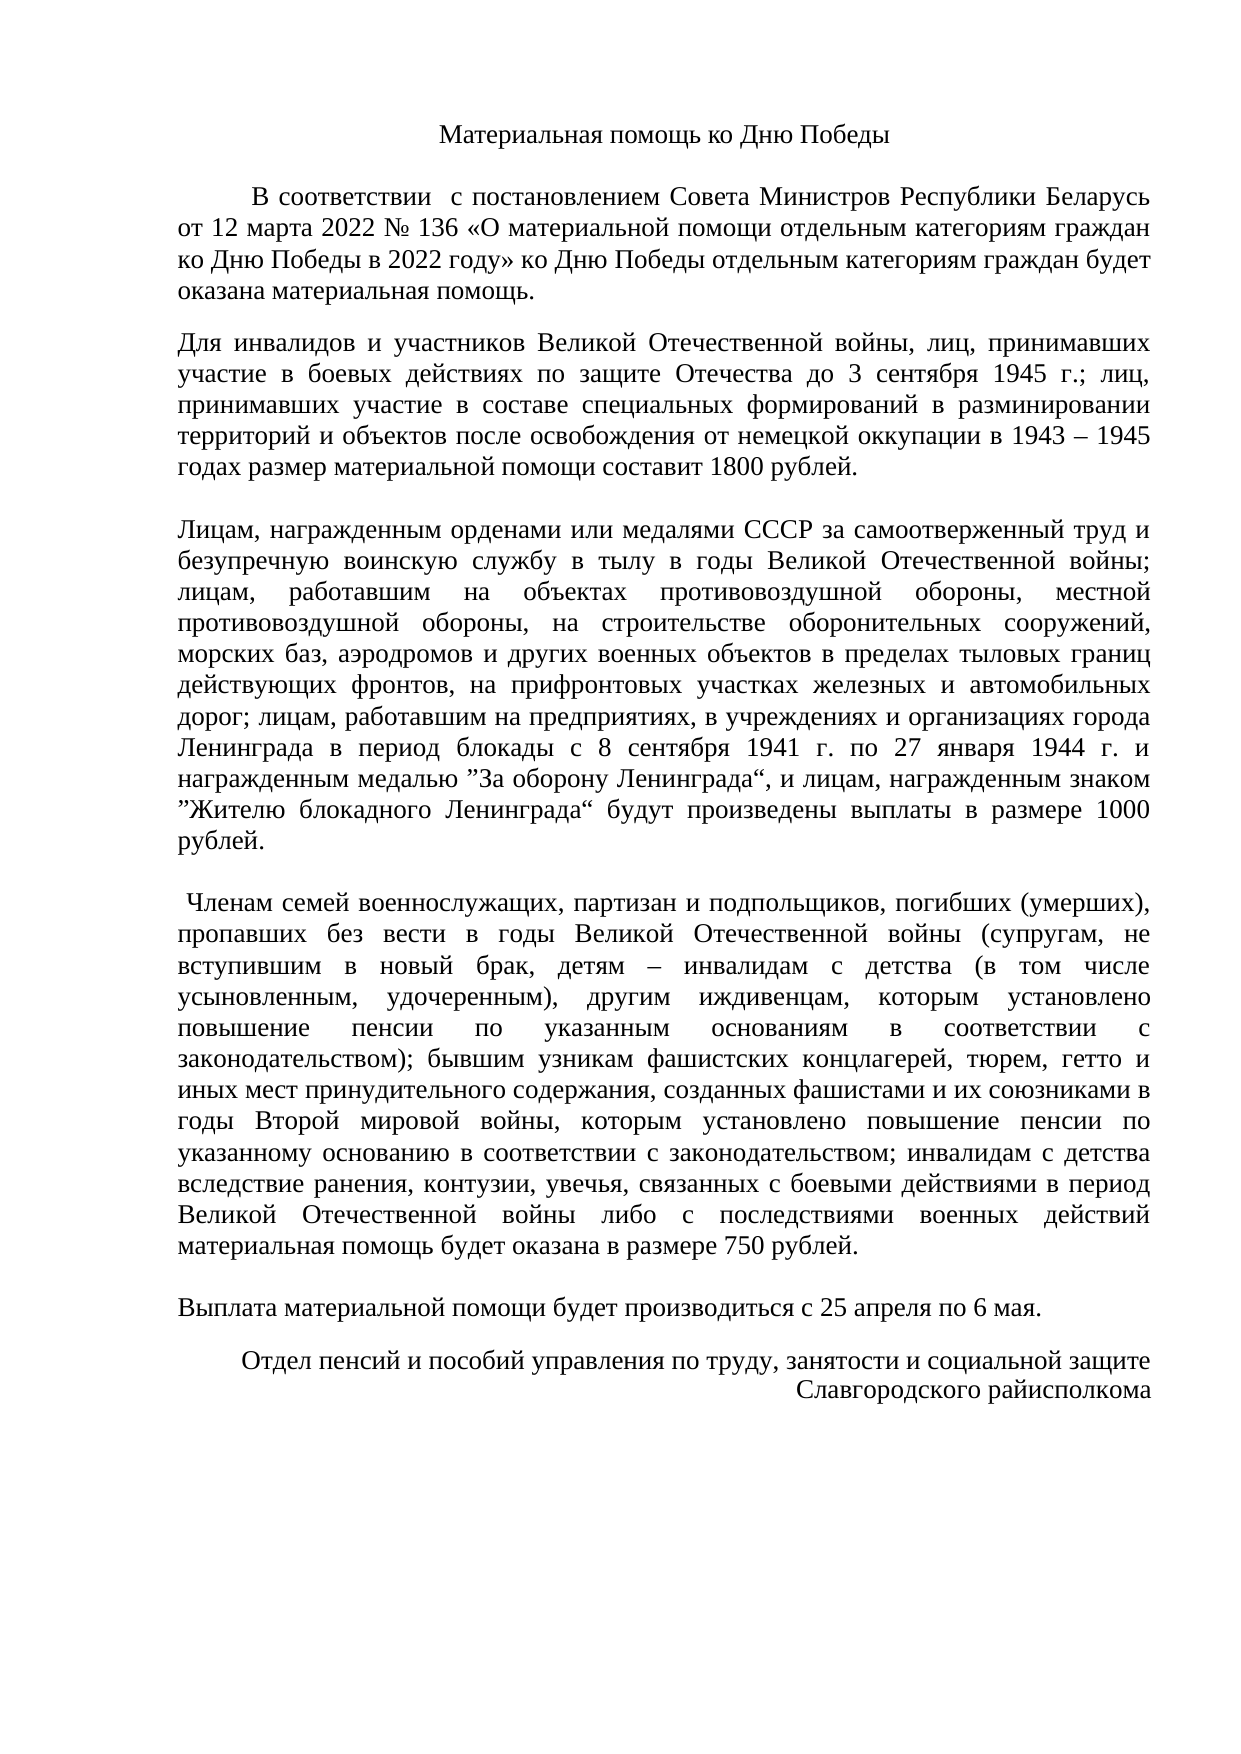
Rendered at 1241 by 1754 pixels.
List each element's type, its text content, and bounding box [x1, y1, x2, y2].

text Членам семей военнослужащих, партизан и подпольщиков, погибших (умерших), пропавших без вести в годы Великой Отечественной войны (супругам, не вступившим в новый брак, детям – инвалидам с детства (в том числе усыновленным, удочеренным), другим иждивенцам, которым установлено повышение пенсии по указанным основаниям в соответствии с законодательством); бывшим узникам фашистских концлагерей, тюрем, гетто и иных мест принудительного содержания, созданных фашистами и их союзниками в годы Второй мировой войны, которым установлено повышение пенсии по указанному основанию в соответствии с законодательством; инвалидам с детства вследствие ранения, контузии, увечья, связанных с боевыми действиями в период Великой Отечественной войны либо с последствиями военных действий материальная помощь будет оказана в размере 750 рублей. [177, 886, 1152, 1260]
text Выплата материальной помощи будет производиться с 25 апреля по 6 мая. [177, 1291, 1152, 1322]
text Отдел пенсий и пособий управления по труду, занятости и социальной защите Славгородского райисполкома [177, 1346, 1152, 1404]
text Материальная помощь ко Дню Победы [177, 118, 1152, 149]
text В соответствии с постановлением Совета Министров Республики Беларусь от 12 марта 2022 № 136 «О материальной помощи отдельным категориям граждан ко Дню Победы в 2022 году» ко Дню Победы отдельным категориям граждан будет оказана материальная помощь. [177, 180, 1152, 305]
text Лицам, награжденным орденами или медалями СССР за самоотверженный труд и безупречную воинскую службу в тылу в годы Великой Отечественной войны; лицам, работавшим на объектах противовоздушной обороны, местной противовоздушной обороны, на строительстве оборонительных сооружений, морских баз, аэродромов и других военных объектов в пределах тыловых границ действующих фронтов, на прифронтовых участках железных и автомобильных дорог; лицам, работавшим на предприятиях, в учреждениях и организациях города Ленинграда в период блокады с 8 сентября 1941 г. по 27 января 1944 г. и награжденным медалью ”За оборону Ленинграда“, и лицам, награжденным знаком ”Жителю блокадного Ленинграда“ будут произведены выплаты в размере 1000 рублей. [177, 513, 1152, 855]
text Для инвалидов и участников Великой Отечественной войны, лиц, принимавших участие в боевых действиях по защите Отечества до 3 сентября 1945 г.; лиц, принимавших участие в составе специальных формирований в разминировании территорий и объектов после освобождения от немецкой оккупации в 1943 – 1945 годах размер материальной помощи составит 1800 рублей. [177, 326, 1152, 482]
